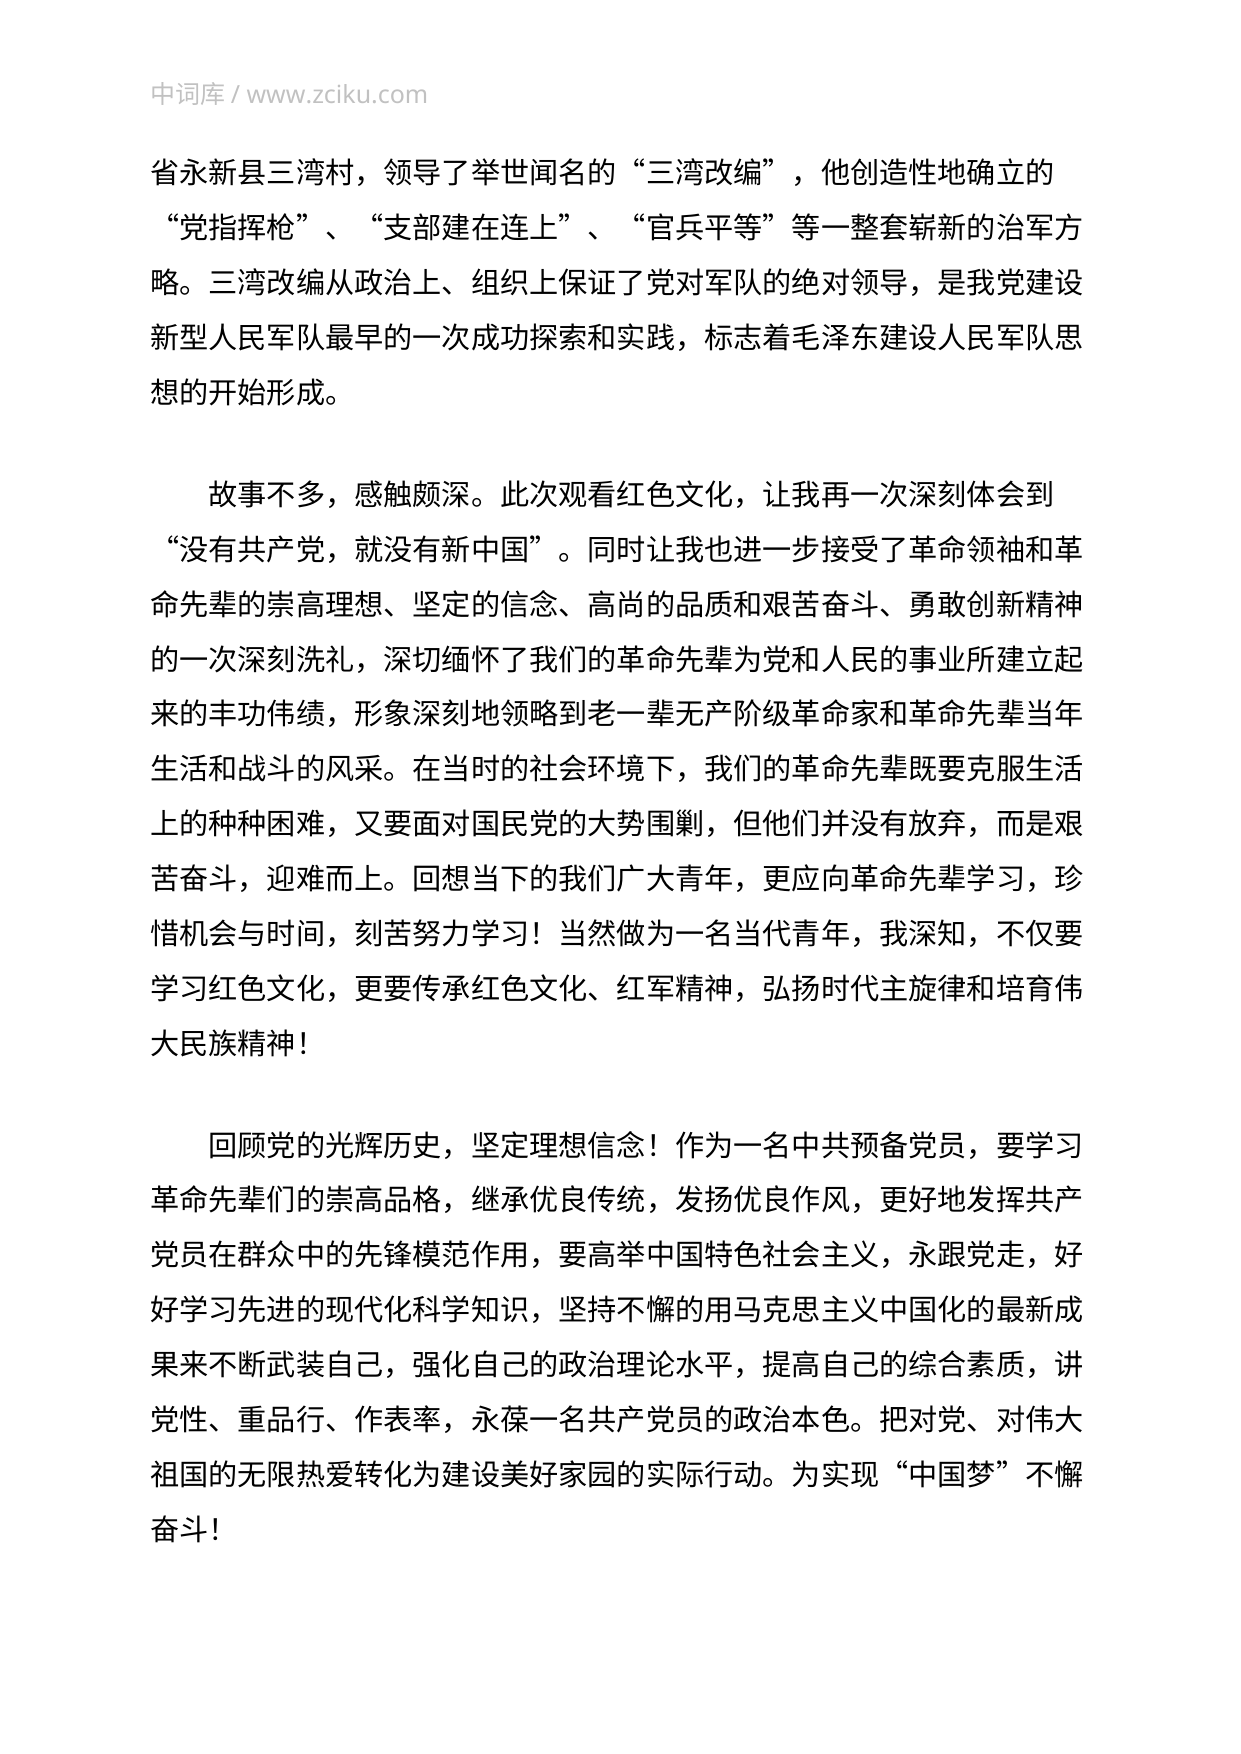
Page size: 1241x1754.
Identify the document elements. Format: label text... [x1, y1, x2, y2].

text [150, 150, 1090, 412]
text 回顾党的光辉历史，坚定理想信念！作为一名中共预备党员，要学习革命先辈们的崇高品格，继承优良传统，发扬优良作风，更好地发挥共产党员在群众中的先锋模范作用，要高举中国特色社会主义，永跟党走，好好学习先进的现代化科学知识，坚持不懈的用马克思主义中国化的最新成果来不断武装自己，强化自己的政治理论水平，提高自己的综合素质，讲党性、重品行、作表率，永葆一名共产党员的政治本色。把对党、对伟大祖国的无限热爱转化为建设美好家园的实际行动。为实现“中国梦”不懈奋斗！ [150, 1122, 1090, 1549]
text 故事不多，感触颇深。此次观看红色文化，让我再一次深刻体会到“没有共产党，就没有新中国”。同时让我也进一步接受了革命领袖和革命先辈的崇高理想、坚定的信念、高尚的品质和艰苦奋斗、勇敢创新精神的一次深刻洗礼，深切缅怀了我们的革命先辈为党和人民的事业所建立起来的丰功伟绩，形象深刻地领略到老一辈无产阶级革命家和革命先辈当年生活和战斗的风采。在当时的社会环境下，我们的革命先辈既要克服生活上的种种困难，又要面对国民党的大势围剿，但他们并没有放弃，而是艰苦奋斗，迎难而上。回想当下的我们广大青年，更应向革命先辈学习，珍惜机会与时间，刻苦努力学习！当然做为一名当代青年，我深知，不仅要学习红色文化，更要传承红色文化、红军精神，弘扬时代主旋律和培育伟大民族精神！ [150, 471, 1090, 1063]
